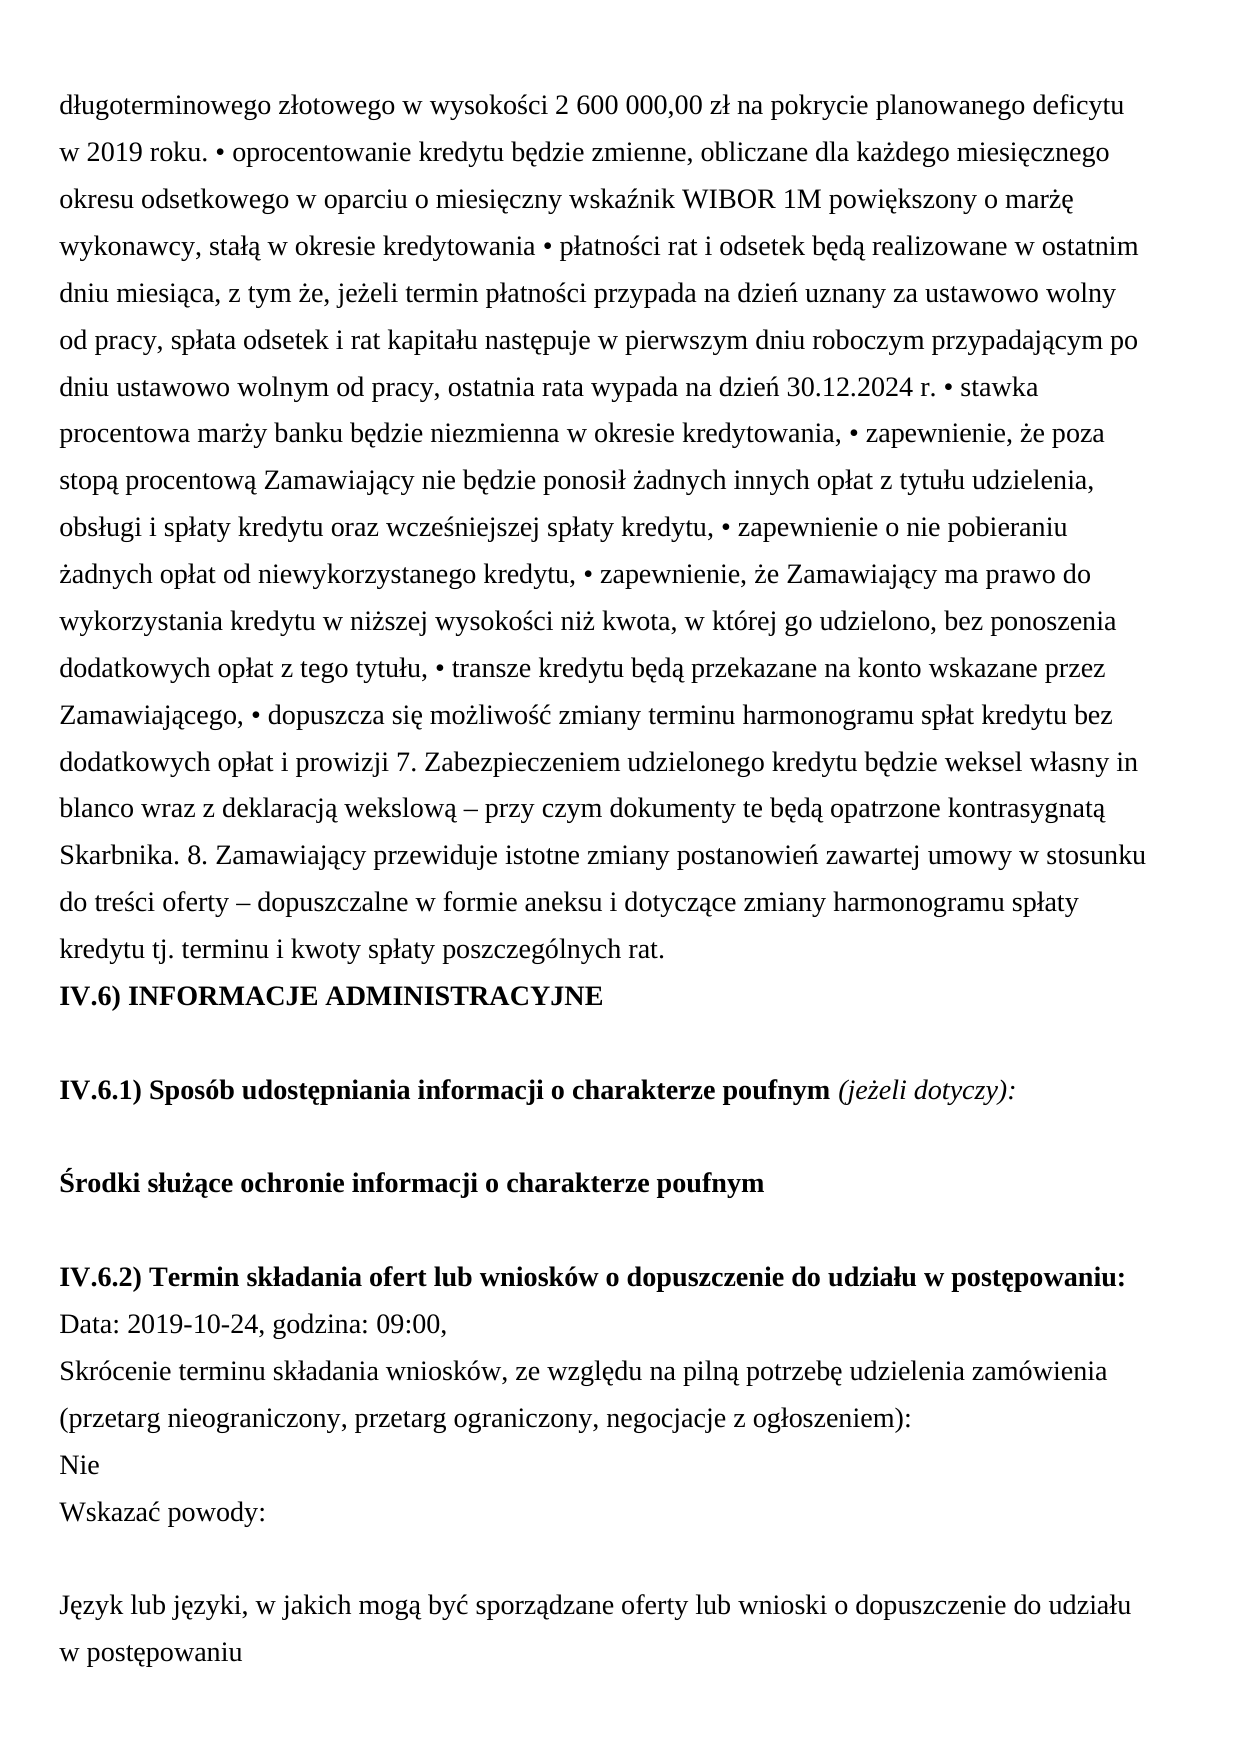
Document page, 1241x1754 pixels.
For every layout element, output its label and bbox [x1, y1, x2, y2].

text [59, 74, 1152, 1668]
